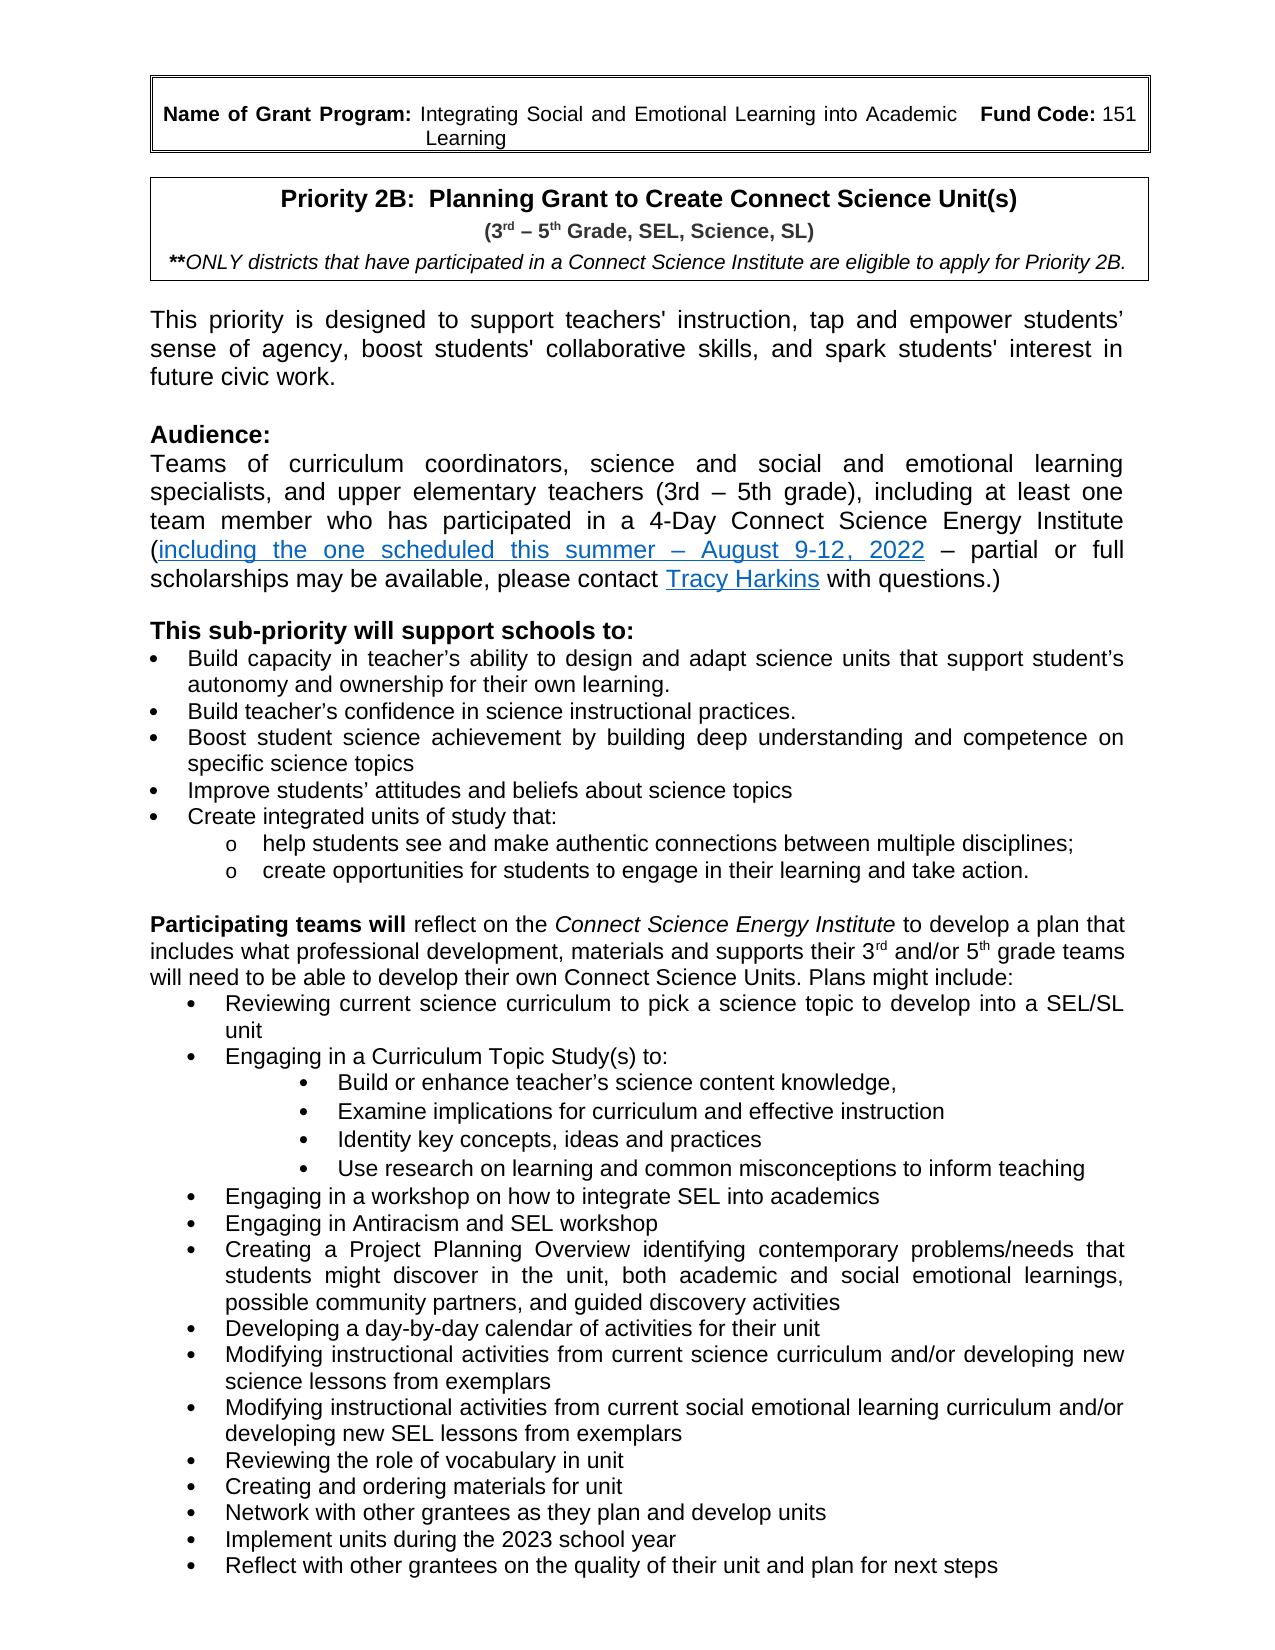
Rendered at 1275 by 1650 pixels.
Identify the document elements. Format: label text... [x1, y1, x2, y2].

list help students see and make authentic connections between multiple disciplines; [225, 829, 1125, 857]
table_header Priority 2B: Planning Grant to Create Connect Science Unit(s) (3rd – 5th Grade, SEL, Science, SL) **ONLY districts that have participated in a Connect Science Institute are eligible to apply for Priority 2B. [151, 178, 1148, 280]
list create opportunities for students to engage in their learning and take action. [225, 857, 1125, 885]
list Build capacity in teacher’s ability to design and adapt science units that support student’s autonomy and ownership for their own learning. [150, 645, 1125, 698]
list Creating and ordering materials for unit [187, 1473, 1125, 1499]
text This sub-priority will support schools to: [150, 616, 1125, 645]
table_header Fund Code: 151 [969, 78, 1148, 150]
list Engaging in a workshop on how to integrate SEL into academics [187, 1183, 1125, 1209]
list Reviewing current science curriculum to pick a science topic to develop into a SEL/SL unit [187, 990, 1125, 1043]
list Modifying instructional activities from current social emotional learning curriculum and/or developing new SEL lessons from exemplars [187, 1394, 1125, 1447]
list Create integrated units of study that: [150, 803, 1125, 829]
list Reflect with other grantees on the quality of their unit and plan for next steps [187, 1552, 1125, 1578]
text Audience: [150, 420, 1125, 448]
list Examine implications for curriculum and effective instruction [300, 1098, 1125, 1124]
text Teams of curriculum coordinators, science and social and emotional learning specialists, and upper elementary teachers (3rd – 5th grade), including at least one team member who has participated in a 4-Day Connect Science Energy Institute (including the one scheduled this summer – August 9-12, 2022 – partial or full scholarships may be available, please contact Tracy Harkins with questions.) [150, 448, 1125, 592]
list Developing a day-by-day calendar of activities for their unit [187, 1315, 1125, 1341]
list Implement units during the 2023 school year [187, 1526, 1125, 1552]
list Build or enhance teacher’s science content knowledge, [300, 1069, 1125, 1096]
text This priority is designed to support teachers' instruction, tap and empower students’ sense of agency, boost students' collaborative skills, and spark students' interest in future civic work. [150, 305, 1125, 391]
list Engaging in a Curriculum Topic Study(s) to: [187, 1043, 1125, 1069]
list Improve students’ attitudes and beliefs about science topics [150, 777, 1125, 803]
list Build teacher’s confidence in science instructional practices. [150, 698, 1125, 724]
list Use research on learning and common misconceptions to inform teaching [300, 1155, 1125, 1181]
list Reviewing the role of vocabulary in unit [187, 1447, 1125, 1473]
list Boost student science achievement by building deep understanding and competence on specific science topics [150, 724, 1125, 777]
list Creating a Project Planning Overview identifying contemporary problems/needs that students might discover in the unit, both academic and social emotional learnings, possible community partners, and guided discovery activities [187, 1236, 1125, 1315]
list Engaging in Antiracism and SEL workshop [187, 1209, 1125, 1236]
table_header Name of Grant Program: Integrating Social and Emotional Learning into Academic Learning [153, 78, 969, 150]
list Identity key concepts, ideas and practices [300, 1126, 1125, 1153]
list Network with other grantees as they plan and develop units [187, 1499, 1125, 1526]
list Modifying instructional activities from current science curriculum and/or developing new science lessons from exemplars [187, 1341, 1125, 1394]
text Participating teams will reflect on the Connect Science Energy Institute to develop a plan that includes what professional development, materials and supports their 3rd and/or 5th grade teams will need to be able to develop their own Connect Science Units. Plans might include: [150, 911, 1125, 990]
